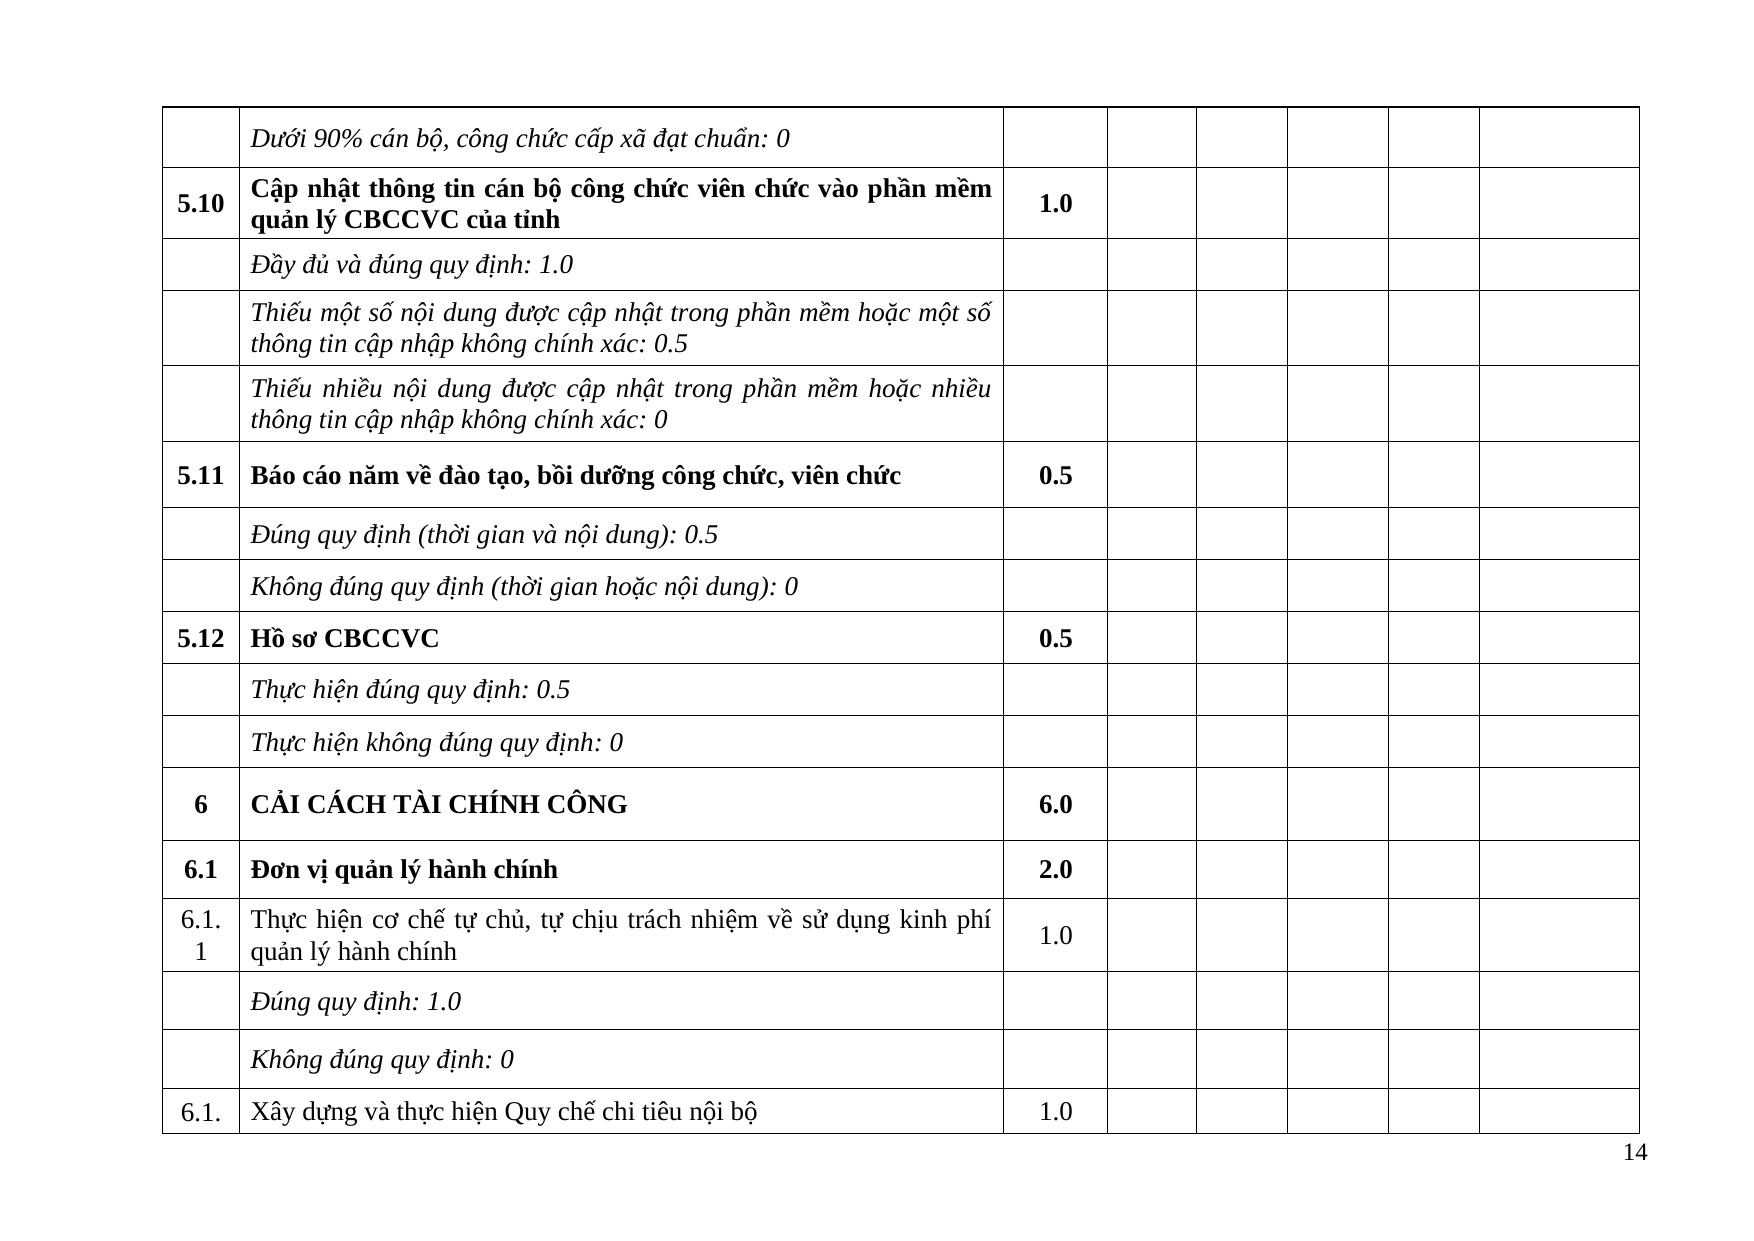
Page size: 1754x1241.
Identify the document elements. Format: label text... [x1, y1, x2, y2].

table_cell [1108, 1089, 1196, 1133]
table_cell [1197, 972, 1287, 1029]
table_cell [1288, 664, 1388, 715]
table_cell [1389, 168, 1479, 238]
table_cell 2.0 [1004, 841, 1107, 898]
table_cell Thực hiện cơ chế tự chủ, tự chịu trách nhiệm về sử dụng kinh phí quản lý hành chính [240, 899, 1003, 971]
table_cell [1197, 239, 1287, 289]
table_cell [1288, 239, 1388, 289]
table_cell [1108, 442, 1196, 507]
table_cell [1389, 1030, 1479, 1087]
table_cell [1389, 664, 1479, 715]
table_cell [1288, 716, 1388, 767]
table_cell [1389, 716, 1479, 767]
table_cell 0.5 [1004, 612, 1107, 663]
table_cell [1480, 1030, 1639, 1087]
table_cell [1480, 442, 1639, 507]
table_cell [1108, 560, 1196, 611]
table_cell [1480, 972, 1639, 1029]
table_cell [1004, 239, 1107, 289]
table_cell [1108, 899, 1196, 971]
table_cell [1288, 1089, 1388, 1133]
table_cell [1480, 291, 1639, 364]
table_cell [1389, 612, 1479, 663]
table_cell [1288, 768, 1388, 840]
table_cell [163, 972, 239, 1029]
table_cell [1197, 108, 1287, 167]
table_cell [1108, 1030, 1196, 1087]
table_cell [1480, 168, 1639, 238]
table_cell [1480, 1089, 1639, 1133]
table_cell [1197, 168, 1287, 238]
table_cell Thực hiện không đúng quy định: 0 [240, 716, 1003, 767]
table_cell [1389, 560, 1479, 611]
table_cell [1389, 108, 1479, 167]
table_cell 6.1.1 [163, 899, 239, 971]
table_cell 6.1 [163, 841, 239, 898]
table_cell [1288, 291, 1388, 364]
table_cell [1288, 442, 1388, 507]
table_cell [1288, 972, 1388, 1029]
table_cell 6.0 [1004, 768, 1107, 840]
table_cell [1480, 366, 1639, 441]
table_cell [1197, 366, 1287, 441]
table_cell 5.10 [163, 168, 239, 238]
table_cell [1480, 841, 1639, 898]
table_cell [1197, 508, 1287, 559]
table_cell [1288, 899, 1388, 971]
table_cell [1004, 972, 1107, 1029]
table_cell [1108, 716, 1196, 767]
table_cell [1108, 508, 1196, 559]
table_cell [1108, 108, 1196, 167]
table_cell 5.12 [163, 612, 239, 663]
table_cell [1288, 508, 1388, 559]
table_cell [1197, 899, 1287, 971]
table_cell [1108, 168, 1196, 238]
table_cell Thiếu nhiều nội dung được cập nhật trong phần mềm hoặc nhiều thông tin cập nhập không chính xác: 0 [240, 366, 1003, 441]
table_cell [1288, 560, 1388, 611]
table_cell [1288, 168, 1388, 238]
table_cell [1288, 1030, 1388, 1087]
table_cell [1288, 841, 1388, 898]
table_cell [1108, 768, 1196, 840]
table_cell [1389, 768, 1479, 840]
table_cell [1389, 442, 1479, 507]
table_cell 6 [163, 768, 239, 840]
table_cell 0.5 [1004, 442, 1107, 507]
table_cell [1389, 239, 1479, 289]
table_cell [1197, 1089, 1287, 1133]
table_cell Thực hiện đúng quy định: 0.5 [240, 664, 1003, 715]
table_cell [1108, 239, 1196, 289]
table_cell Dưới 90% cán bộ, công chức cấp xã đạt chuẩn: 0 [240, 108, 1003, 167]
table_cell [1197, 664, 1287, 715]
table_cell [1480, 239, 1639, 289]
table_cell [1197, 1030, 1287, 1087]
table_cell [163, 664, 239, 715]
table_cell Đúng quy định: 1.0 [240, 972, 1003, 1029]
table_cell 6.1.2 [163, 1089, 239, 1133]
table_cell [1480, 664, 1639, 715]
table_cell [1480, 612, 1639, 663]
table_cell Cập nhật thông tin cán bộ công chức viên chức vào phần mềm quản lý CBCCVC của tỉnh [240, 168, 1003, 238]
table_cell [163, 560, 239, 611]
table_cell [1389, 972, 1479, 1029]
table_cell [163, 508, 239, 559]
table_cell [1480, 768, 1639, 840]
table_cell [1288, 108, 1388, 167]
table_cell [1197, 291, 1287, 364]
table_cell [163, 291, 239, 364]
table_cell 5.11 [163, 442, 239, 507]
table_cell [1108, 366, 1196, 441]
table_cell [1197, 560, 1287, 611]
table_cell [1108, 664, 1196, 715]
table_cell [1389, 899, 1479, 971]
table_cell [1389, 1089, 1479, 1133]
table_cell [1004, 716, 1107, 767]
table_cell [1480, 508, 1639, 559]
table_cell Thiếu một số nội dung được cập nhật trong phần mềm hoặc một số thông tin cập nhập không chính xác: 0.5 [240, 291, 1003, 364]
table_cell [163, 239, 239, 289]
table_cell Hồ sơ CBCCVC [240, 612, 1003, 663]
table_cell [1389, 508, 1479, 559]
table_cell [1004, 560, 1107, 611]
table_cell Không đúng quy định: 0 [240, 1030, 1003, 1087]
table_cell [1004, 108, 1107, 167]
table_cell [163, 716, 239, 767]
table_cell [1389, 841, 1479, 898]
table_cell 1.0 [1004, 899, 1107, 971]
table_cell [1108, 972, 1196, 1029]
table_cell Đơn vị quản lý hành chính [240, 841, 1003, 898]
table_cell [1108, 612, 1196, 663]
table_cell [1197, 442, 1287, 507]
table_cell [1004, 1030, 1107, 1087]
table_cell [1197, 716, 1287, 767]
table_cell [163, 1030, 239, 1087]
table_cell 1.0 [1004, 168, 1107, 238]
table_cell [1288, 366, 1388, 441]
table_cell [1108, 291, 1196, 364]
table_cell [1197, 612, 1287, 663]
table_cell CẢI CÁCH TÀI CHÍNH CÔNG [240, 768, 1003, 840]
table_cell [1389, 291, 1479, 364]
table_cell [1288, 612, 1388, 663]
table_cell [1480, 108, 1639, 167]
table_cell Đúng quy định (thời gian và nội dung): 0.5 [240, 508, 1003, 559]
table_cell [1108, 841, 1196, 898]
table_cell [1389, 366, 1479, 441]
table_cell 1.0 [1004, 1089, 1107, 1133]
table_cell [1004, 366, 1107, 441]
table_cell [1480, 560, 1639, 611]
table_cell [1004, 508, 1107, 559]
table_cell [1480, 899, 1639, 971]
table_cell Không đúng quy định (thời gian hoặc nội dung): 0 [240, 560, 1003, 611]
table_cell Đầy đủ và đúng quy định: 1.0 [240, 239, 1003, 289]
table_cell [240, 1089, 1003, 1133]
table_cell Báo cáo năm về đào tạo, bồi dưỡng công chức, viên chức [240, 442, 1003, 507]
table_cell [1004, 664, 1107, 715]
table_cell [163, 366, 239, 441]
table_cell [1197, 768, 1287, 840]
table_cell [1004, 291, 1107, 364]
table_cell [1197, 841, 1287, 898]
table_cell [1480, 716, 1639, 767]
table_cell [163, 108, 239, 167]
